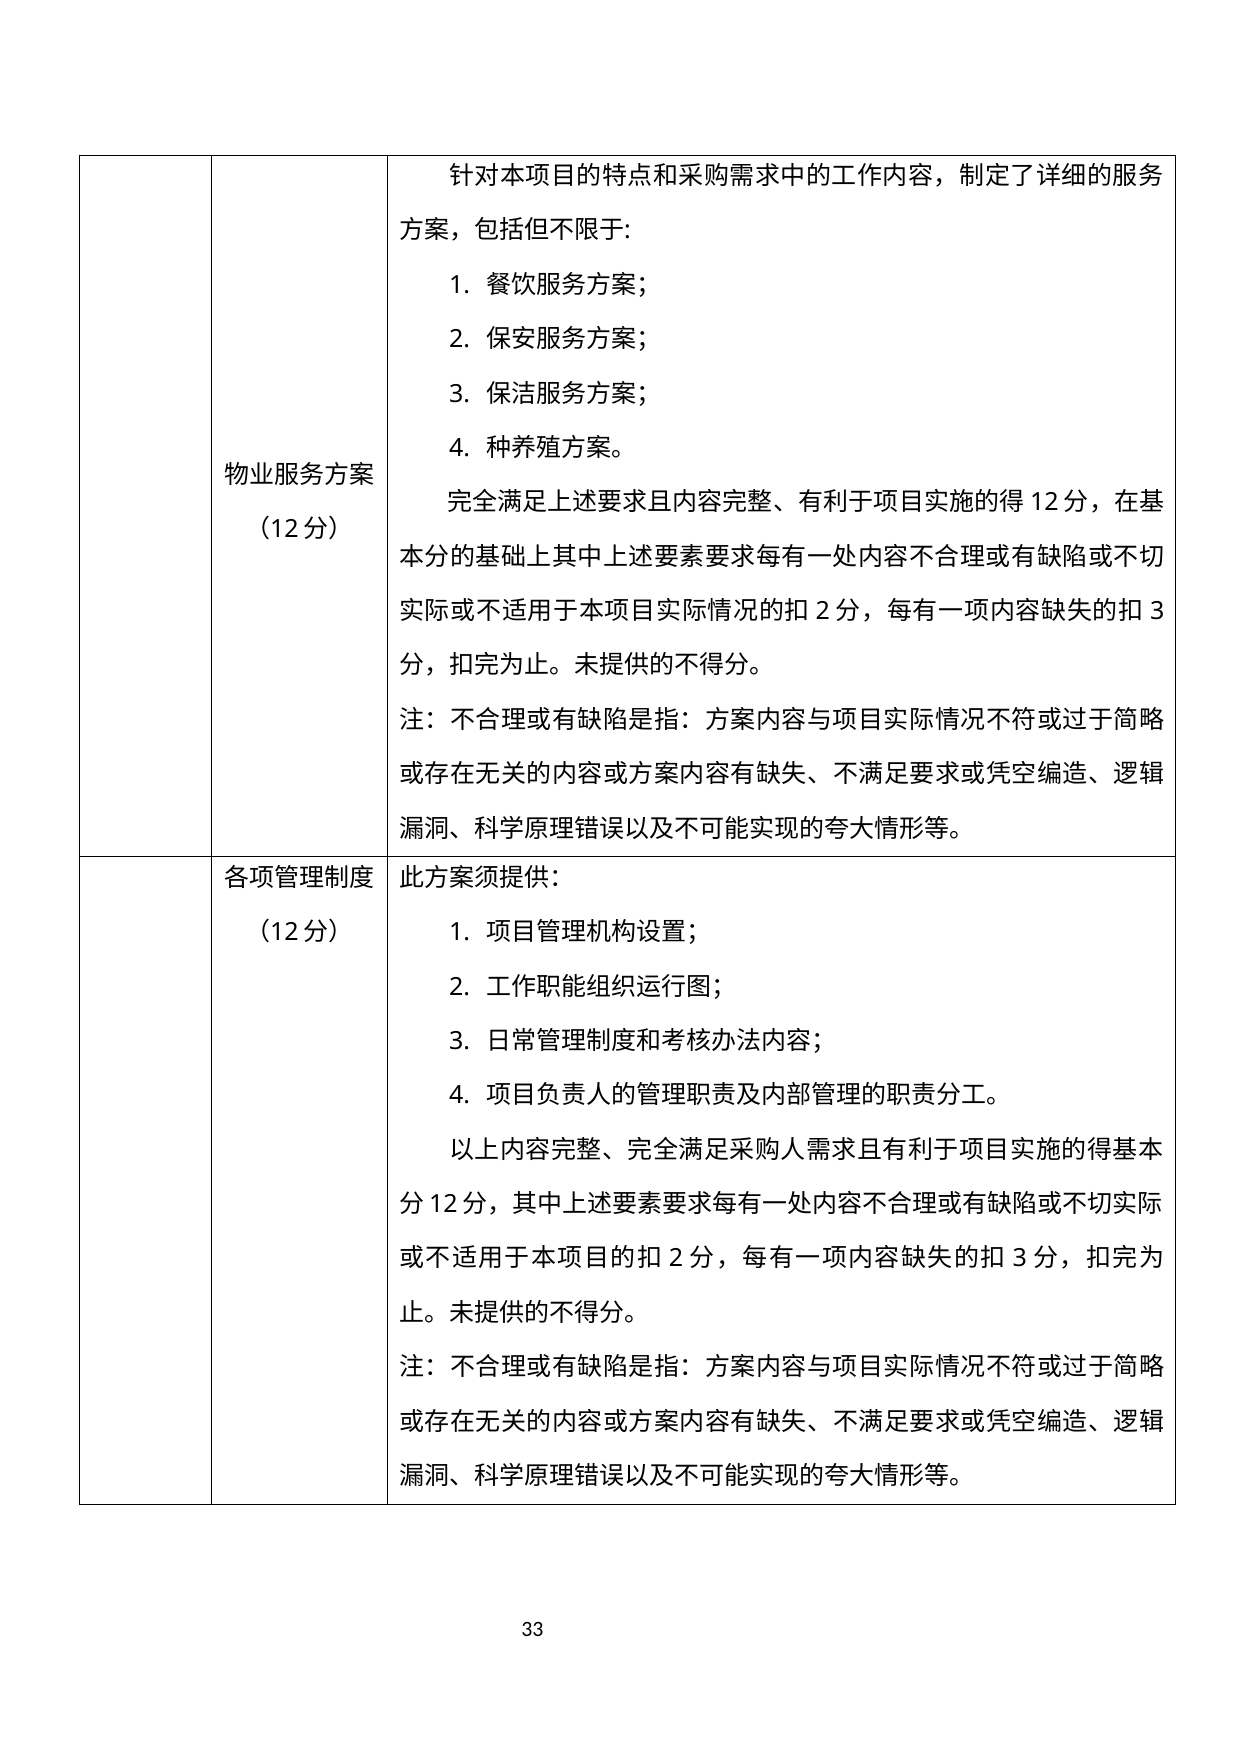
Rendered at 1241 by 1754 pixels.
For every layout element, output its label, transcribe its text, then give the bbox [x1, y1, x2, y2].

table_cell 各项管理制度（12分） [212, 857, 387, 1504]
table_cell 针对本项目的特点和采购需求中的工作内容，制定了详细的服务方案，包括但不限于: 餐饮服务方案； 保安服务方案； 保洁服务方案； 种养殖方案。 完全满足上述要求且内容完整、有利于项目实施的得12分，在基本分的基础上其中上述要素要求每有一处内容不合理或有缺陷或不切实际或不适用于本项目实际情况的扣2分，每有一项内容缺失的扣3分，扣完为止。未提供的不得分。 注：不合理或有缺陷是指：方案内容与项目实际情况不符或过于简略或存在无关的内容或方案内容有缺失、不满足要求或凭空编造、逻辑漏洞、科学原理错误以及不可能实现的夸大情形等。 [388, 156, 1175, 856]
table_cell 此方案须提供： 项目管理机构设置； 工作职能组织运行图； 日常管理制度和考核办法内容； 项目负责人的管理职责及内部管理的职责分工。 以上内容完整、完全满足采购人需求且有利于项目实施的得基本分12分，其中上述要素要求每有一处内容不合理或有缺陷或不切实际或不适用于本项目的扣2分，每有一项内容缺失的扣3分，扣完为止。未提供的不得分。 注：不合理或有缺陷是指：方案内容与项目实际情况不符或过于简略或存在无关的内容或方案内容有缺失、不满足要求或凭空编造、逻辑漏洞、科学原理错误以及不可能实现的夸大情形等。 [388, 857, 1175, 1504]
table_cell 物业服务方案 （12分） [212, 156, 387, 856]
table_cell [80, 857, 211, 1504]
table_cell [80, 156, 211, 856]
